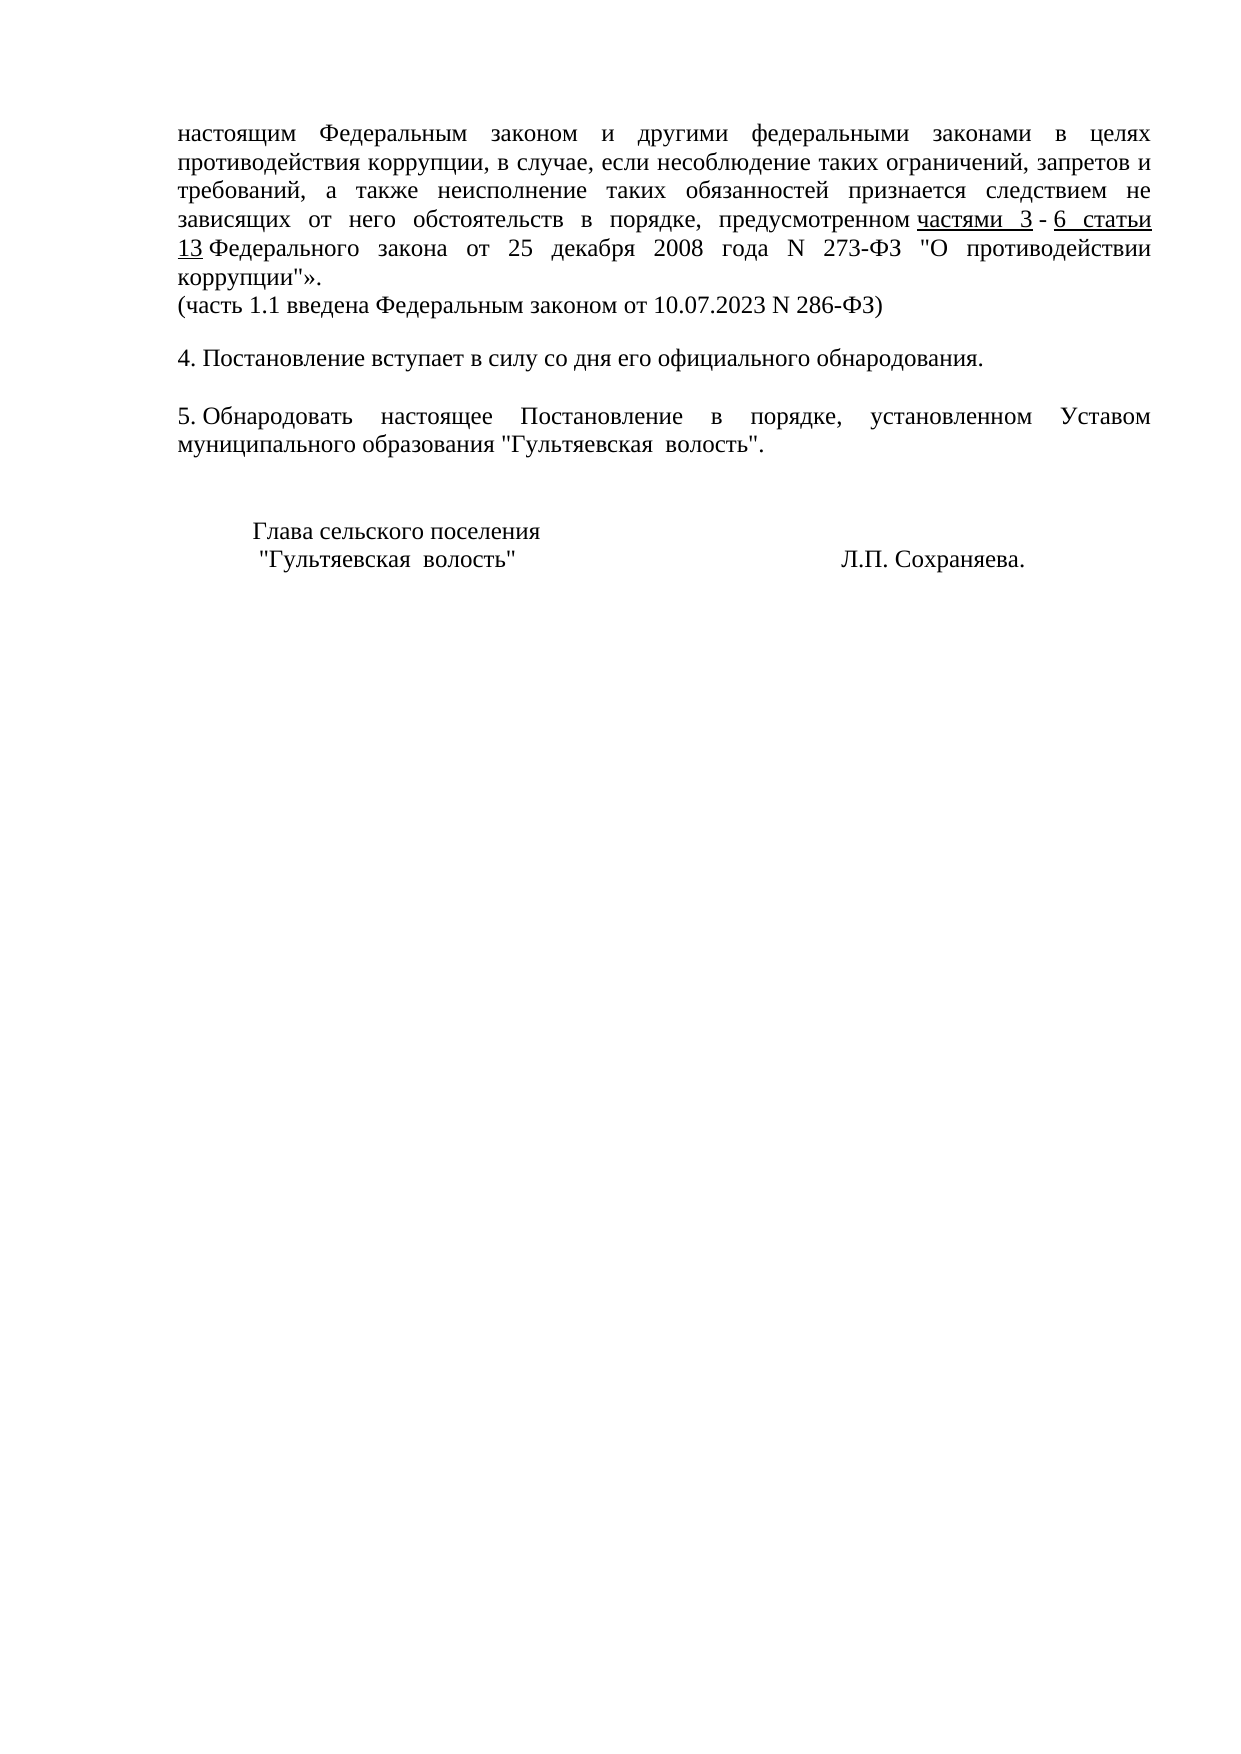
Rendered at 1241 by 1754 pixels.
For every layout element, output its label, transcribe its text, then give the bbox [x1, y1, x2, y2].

text "Гультяевская волость" Л.П. Сохраняева. [177, 544, 1152, 573]
text 5. Обнародовать настоящее Постановление в порядке, установленном Уставом муниципального образования "Гультяевская волость". [177, 401, 1152, 458]
text 4. Постановление вступает в силу со дня его официального обнародования. [177, 343, 1152, 372]
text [177, 118, 1152, 291]
text Глава сельского поселения [177, 516, 1152, 544]
text (часть 1.1 введена Федеральным законом от 10.07.2023 N 286-ФЗ) [177, 291, 1152, 319]
